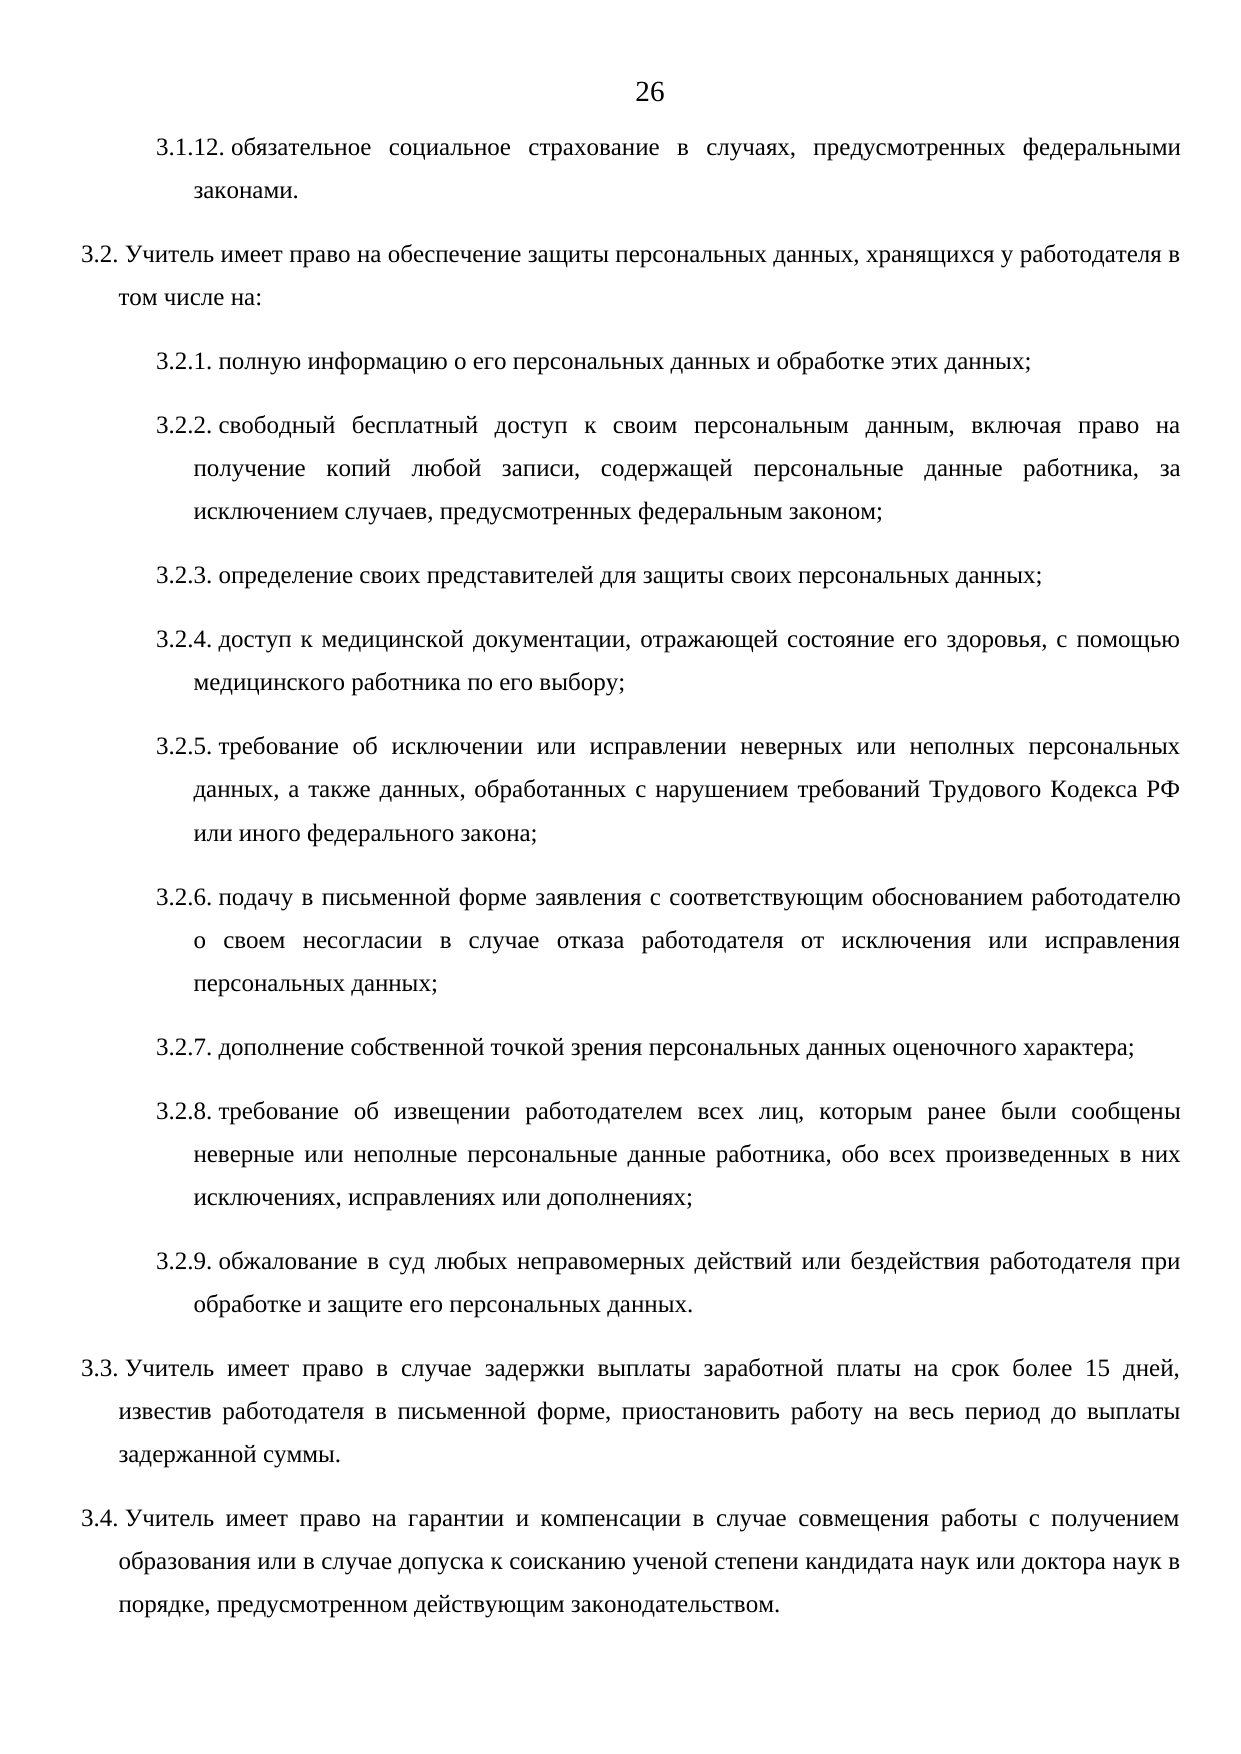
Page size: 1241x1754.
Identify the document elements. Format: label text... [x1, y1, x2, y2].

list Учитель имеет право на гарантии и компенсации в случае совмещения работы с получением образования или в случае допуска к соисканию ученой степени кандидата наук или доктора наук в порядке, предусмотренном действующим законодательством. [81, 1503, 1181, 1618]
list свободный бесплатный доступ к своим персональным данным, включая право на получение копий любой записи, содержащей персональные данные работника, за исключением случаев, предусмотренных федеральным законом; [156, 410, 1181, 525]
list Учитель имеет право в случае задержки выплаты заработной платы на срок более 15 дней, известив работодателя в письменной форме, приостановить работу на весь период до выплаты задержанной суммы. [81, 1353, 1181, 1468]
list требование об извещении работодателем всех лиц, которым ранее были сообщены неверные или неполные персональные данные работника, обо всех произведенных в них исключениях, исправлениях или дополнениях; [156, 1096, 1181, 1211]
list требование об исключении или исправлении неверных или неполных персональных данных, а также данных, обработанных с нарушением требований Трудового Кодекса РФ или иного федерального закона; [156, 731, 1181, 846]
list полную информацию о его персональных данных и обработке этих данных; [156, 346, 1181, 375]
list подачу в письменной форме заявления с соответствующим обоснованием работодателю о своем несогласии в случае отказа работодателя от исключения или исправления персональных данных; [156, 882, 1181, 997]
list определение своих представителей для защиты своих персональных данных; [156, 560, 1181, 589]
list дополнение собственной точкой зрения персональных данных оценочного характера; [156, 1032, 1181, 1061]
list Учитель имеет право на обеспечение защиты персональных данных, хранящихся у работодателя в том числе на: [81, 239, 1181, 311]
list доступ к медицинской документации, отражающей состояние его здоровья, с помощью медицинского работника по его выбору; [156, 624, 1181, 696]
list обязательное социальное страхование в случаях, предусмотренных федеральными законами. [156, 132, 1181, 204]
list обжалование в суд любых неправомерных действий или бездействия работодателя при обработке и защите его персональных данных. [156, 1246, 1181, 1318]
